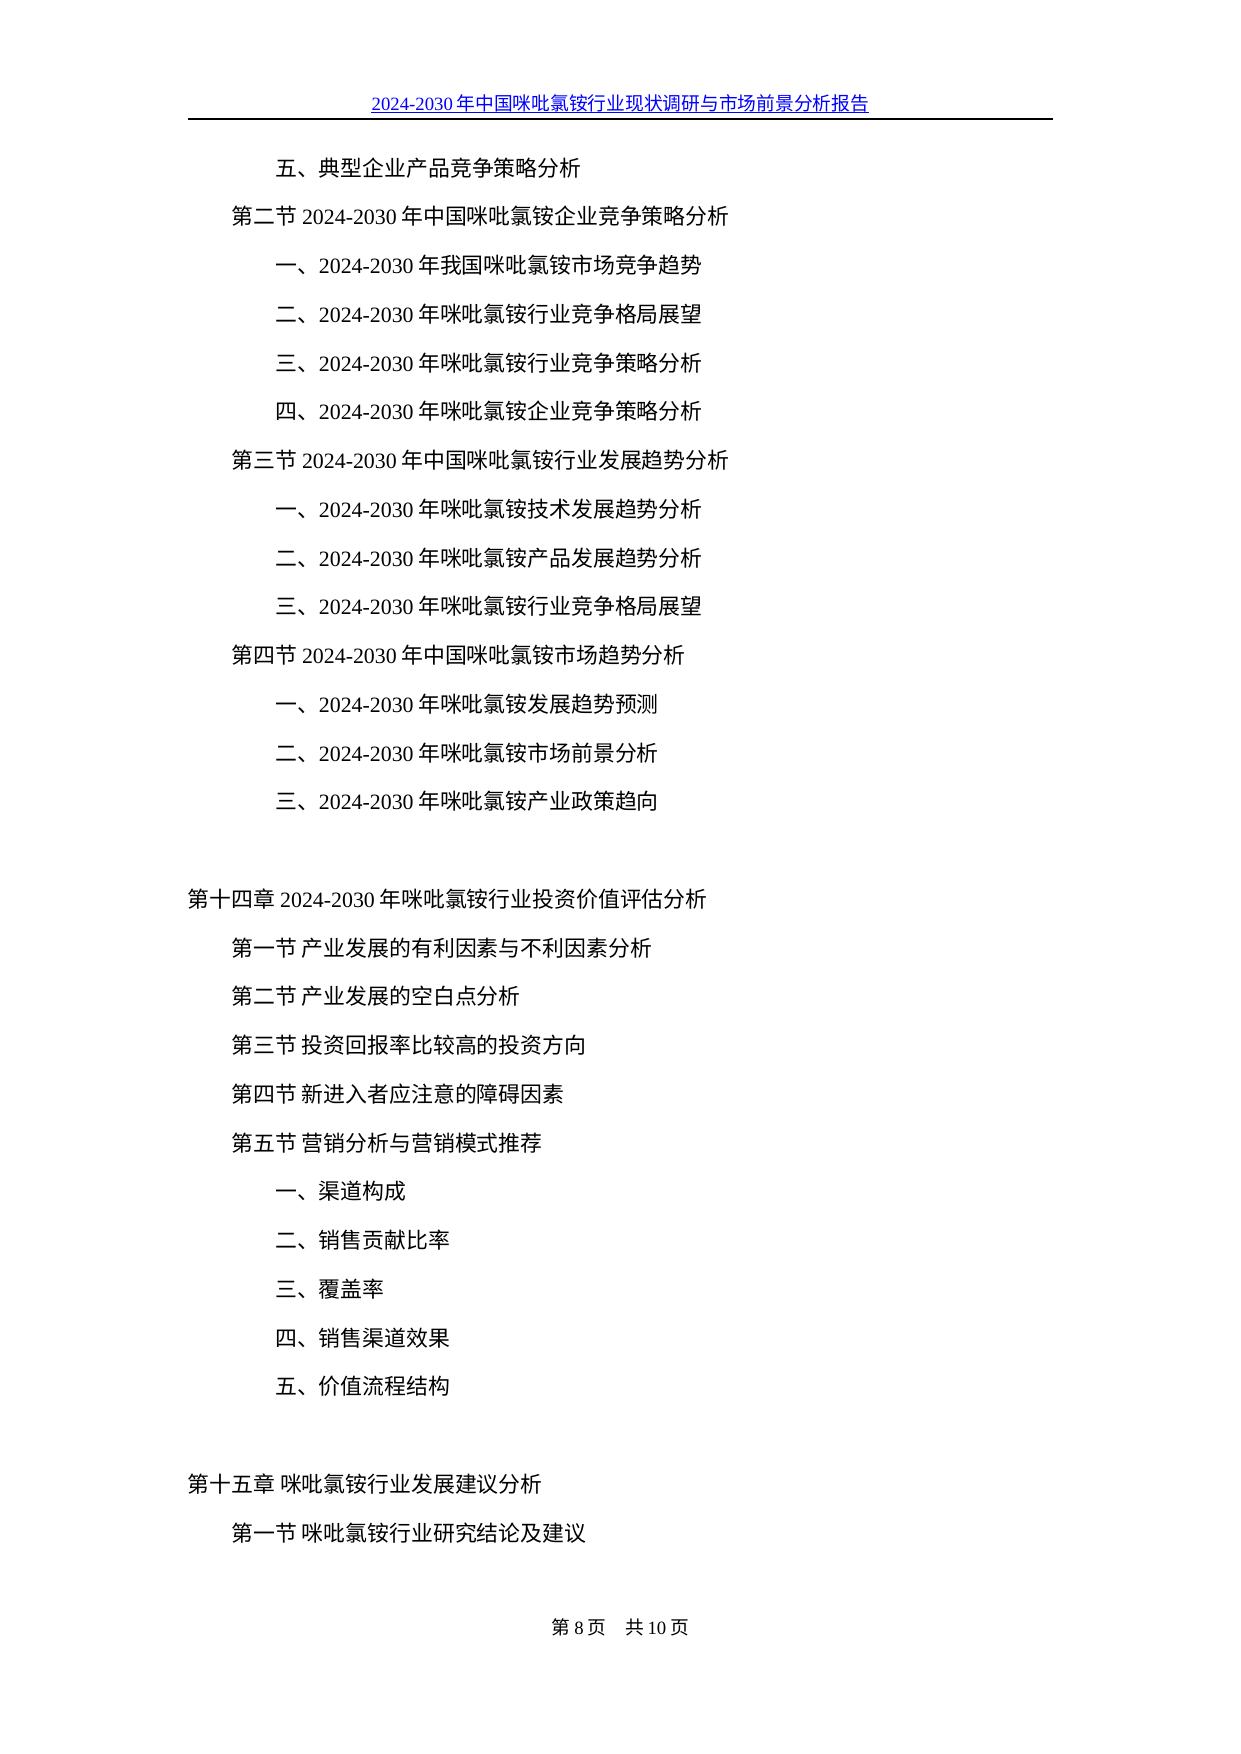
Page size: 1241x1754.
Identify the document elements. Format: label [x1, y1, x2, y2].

text [187, 150, 1053, 1548]
